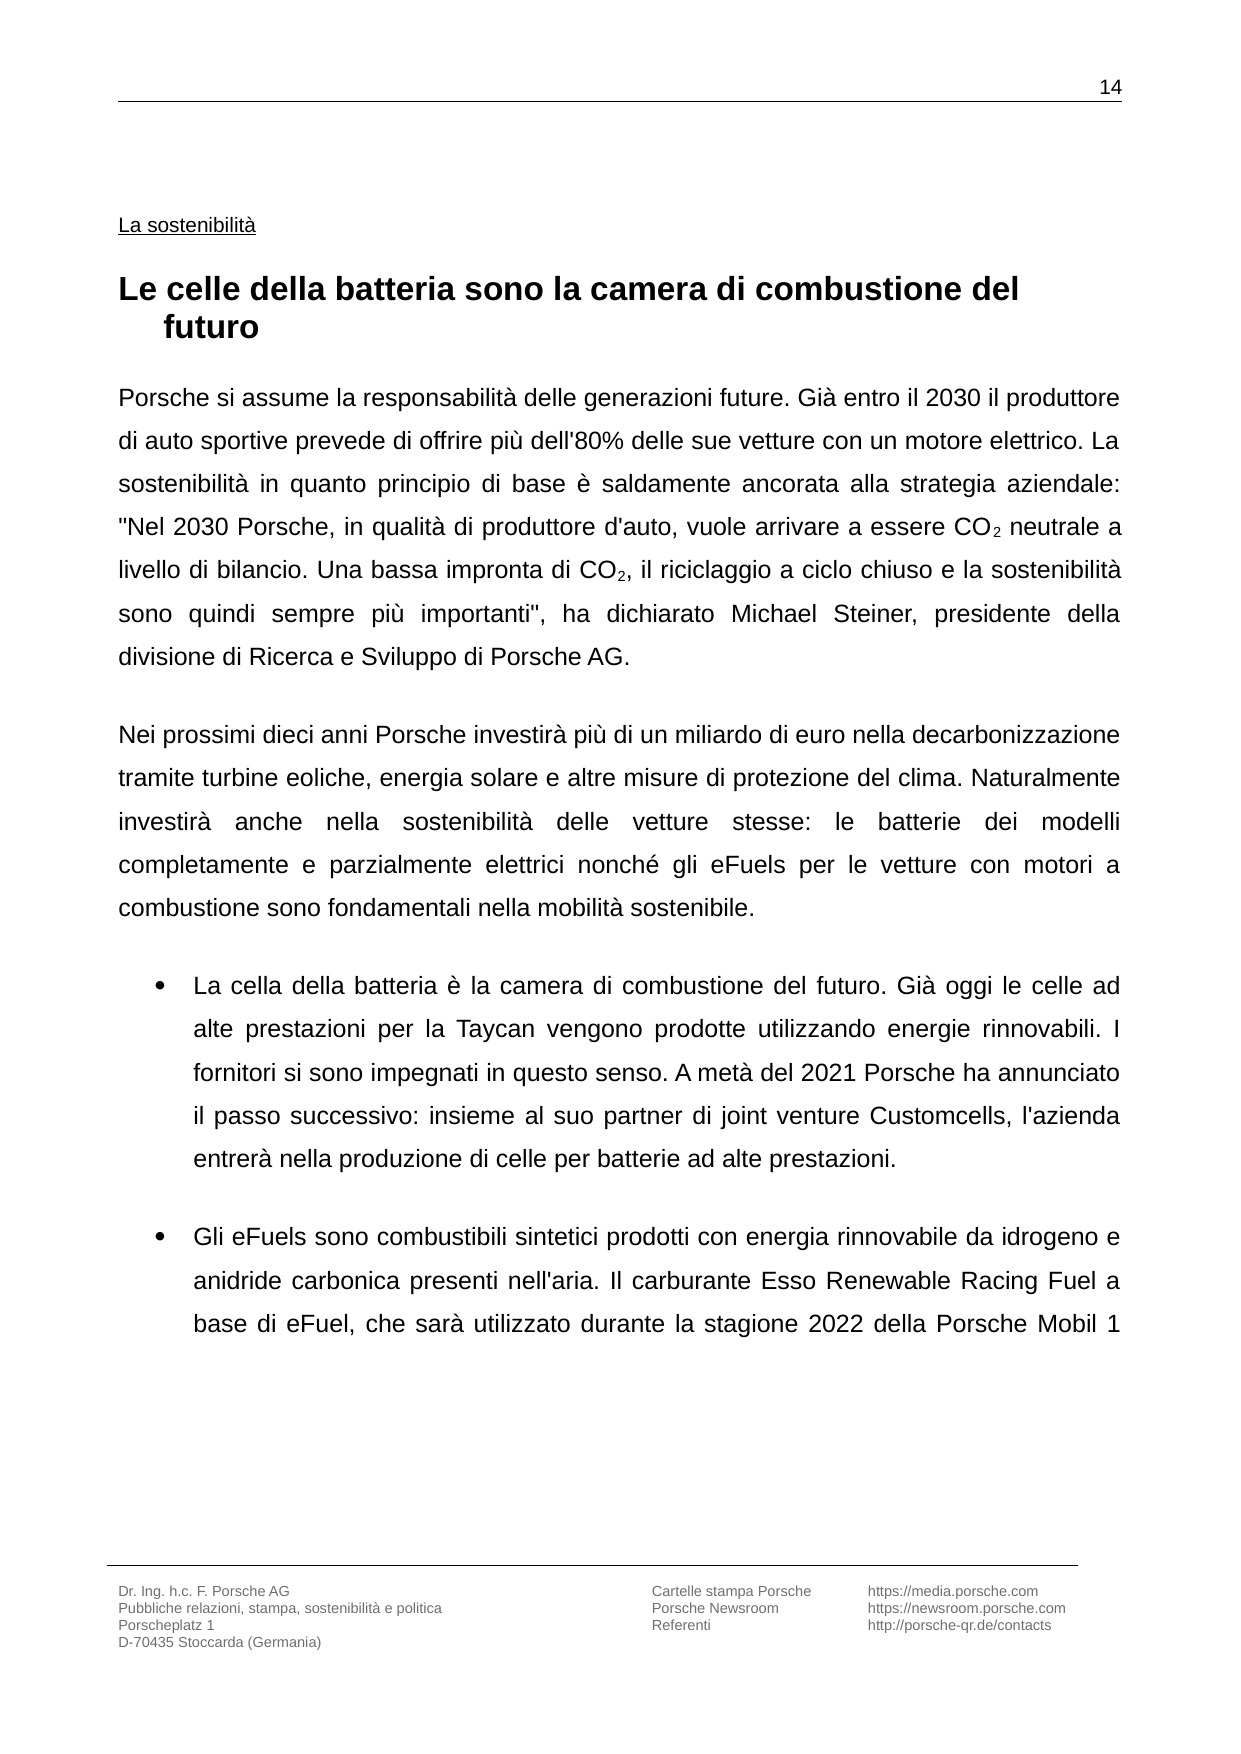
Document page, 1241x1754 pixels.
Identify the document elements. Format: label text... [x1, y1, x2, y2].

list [156, 1222, 1122, 1337]
text Nei prossimi dieci anni Porsche investirà più di un miliardo di euro nella decarbonizzazione tramite turbine eoliche, energia solare e altre misure di protezione del clima. Naturalmente investirà anche nella sostenibilità delle vetture stesse: le batterie dei modelli completamente e parzialmente elettrici nonché gli eFuels per le vetture con motori a combustione sono fondamentali nella mobilità sostenibile. [118, 720, 1122, 921]
list La cella della batteria è la camera di combustione del futuro. Già oggi le celle ad alte prestazioni per la Taycan vengono prodotte utilizzando energie rinnovabili. I fornitori si sono impegnati in questo senso. A metà del 2021 Porsche ha annunciato il passo successivo: insieme al suo partner di joint venture Customcells, l'azienda entrerà nella produzione di celle per batterie ad alte prestazioni. [156, 971, 1122, 1173]
title La sostenibilità [118, 213, 1122, 237]
text Porsche si assume la responsabilità delle generazioni future. Già entro il 2030 il produttore di auto sportive prevede di offrire più dell'80% delle sue vetture con un motore elettrico. La sostenibilità in quanto principio di base è saldamente ancorata alla strategia aziendale: "Nel 2030 Porsche, in qualità di produttore d'auto, vuole arrivare a essere CO2 neutrale a livello di bilancio. Una bassa impronta di CO2, il riciclaggio a ciclo chiuso e la sostenibilità sono quindi sempre più importanti", ha dichiarato Michael Steiner, presidente della divisione di Ricerca e Sviluppo di Porsche AG. [118, 383, 1122, 670]
text Le celle della batteria sono la camera di combustione del futuro [118, 268, 1122, 345]
